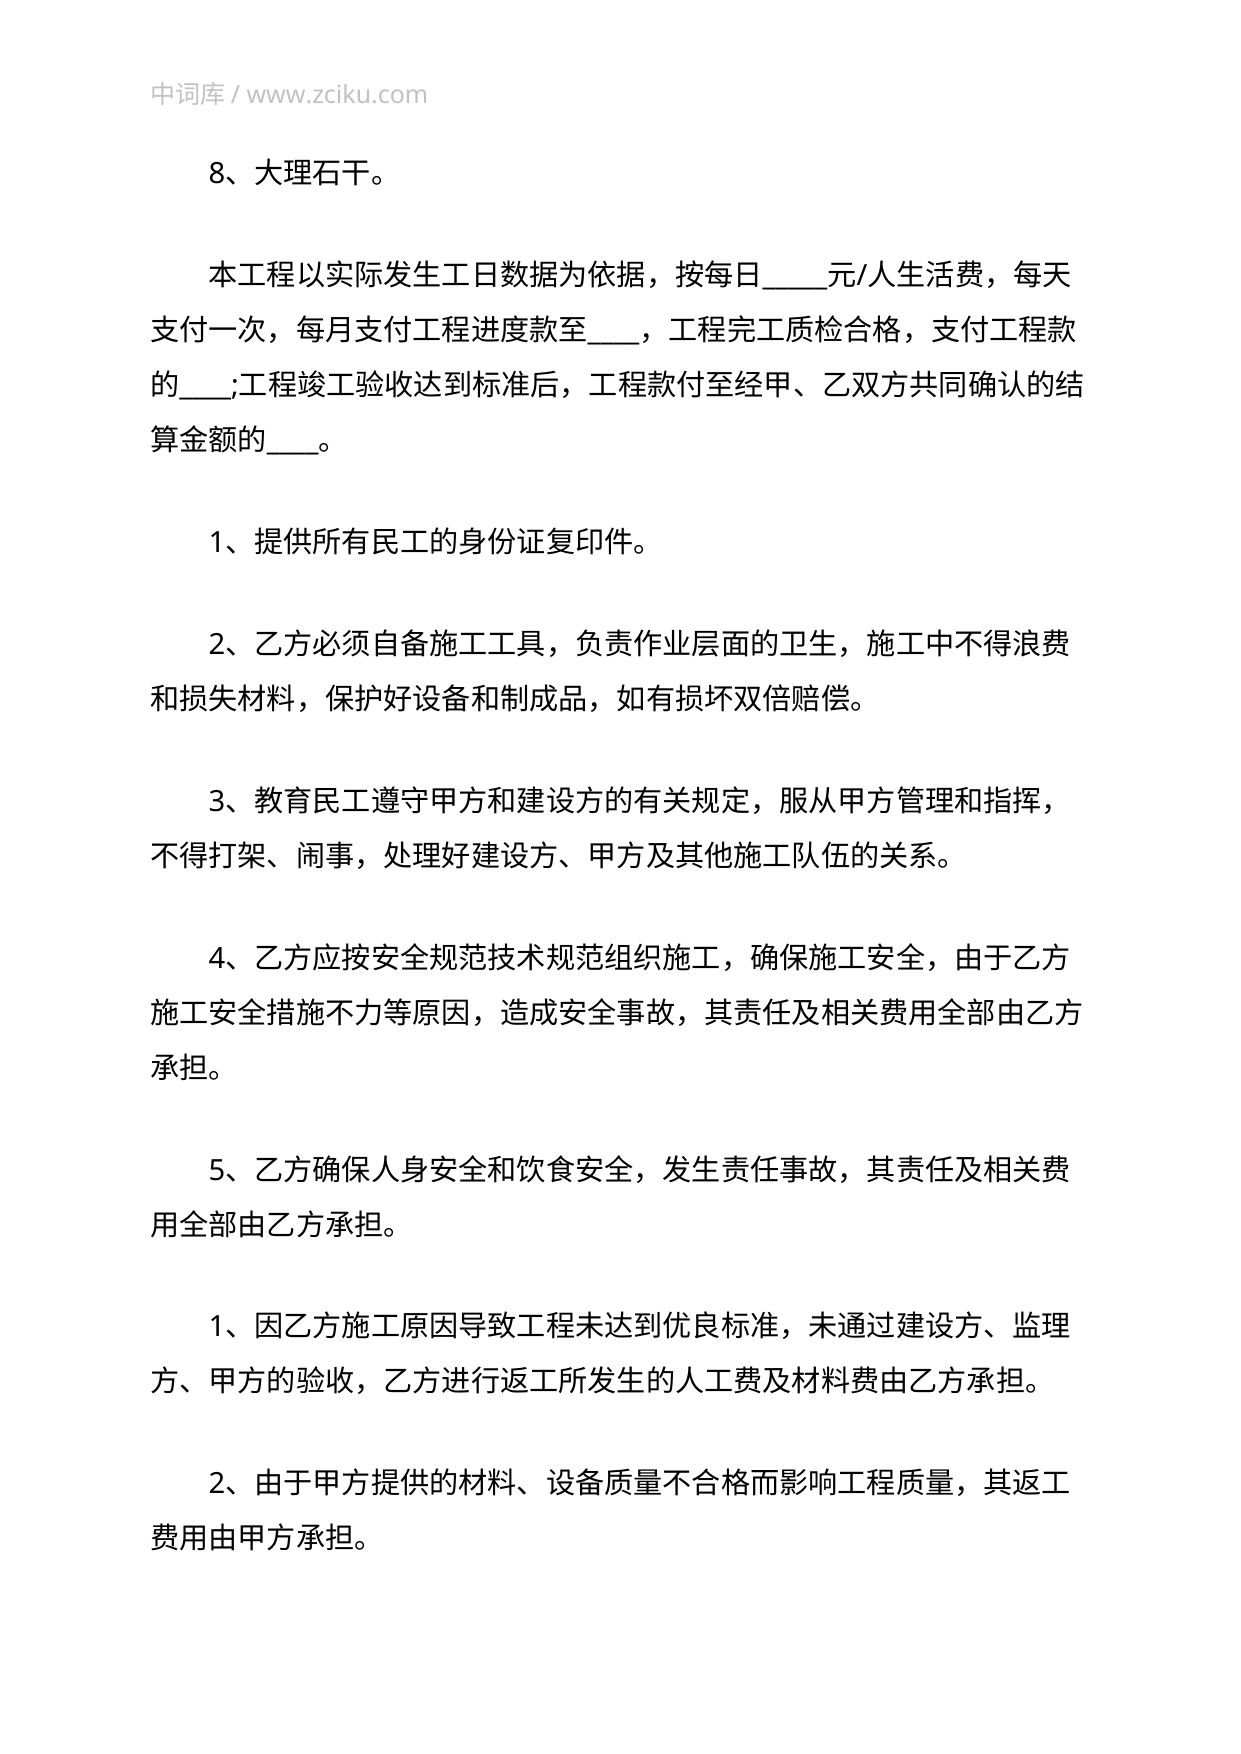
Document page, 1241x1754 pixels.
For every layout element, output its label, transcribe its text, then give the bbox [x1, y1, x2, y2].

text 2、乙方必须自备施工工具，负责作业层面的卫生，施工中不得浪费和损失材料，保护好设备和制成品，如有损坏双倍赔偿。 [150, 621, 1090, 718]
text 3、教育民工遵守甲方和建设方的有关规定，服从甲方管理和指挥，不得打架、闹事，处理好建设方、甲方及其他施工队伍的关系。 [150, 778, 1090, 875]
text 本工程以实际发生工日数据为依据，按每日_____元/人生活费，每天支付一次，每月支付工程进度款至____，工程完工质检合格，支付工程款的____;工程竣工验收达到标准后，工程款付至经甲、乙双方共同确认的结算金额的____。 [150, 252, 1090, 459]
text 5、乙方确保人身安全和饮食安全，发生责任事故，其责任及相关费用全部由乙方承担。 [150, 1146, 1090, 1243]
text 1、因乙方施工原因导致工程未达到优良标准，未通过建设方、监理方、甲方的验收，乙方进行返工所发生的人工费及材料费由乙方承担。 [150, 1303, 1090, 1400]
text 8、大理石干。 [150, 150, 1090, 192]
text 4、乙方应按安全规范技术规范组织施工，确保施工安全，由于乙方施工安全措施不力等原因，造成安全事故，其责任及相关费用全部由乙方承担。 [150, 934, 1090, 1087]
text 1、提供所有民工的身份证复印件。 [150, 519, 1090, 561]
text 2、由于甲方提供的材料、设备质量不合格而影响工程质量，其返工费用由甲方承担。 [150, 1460, 1090, 1557]
